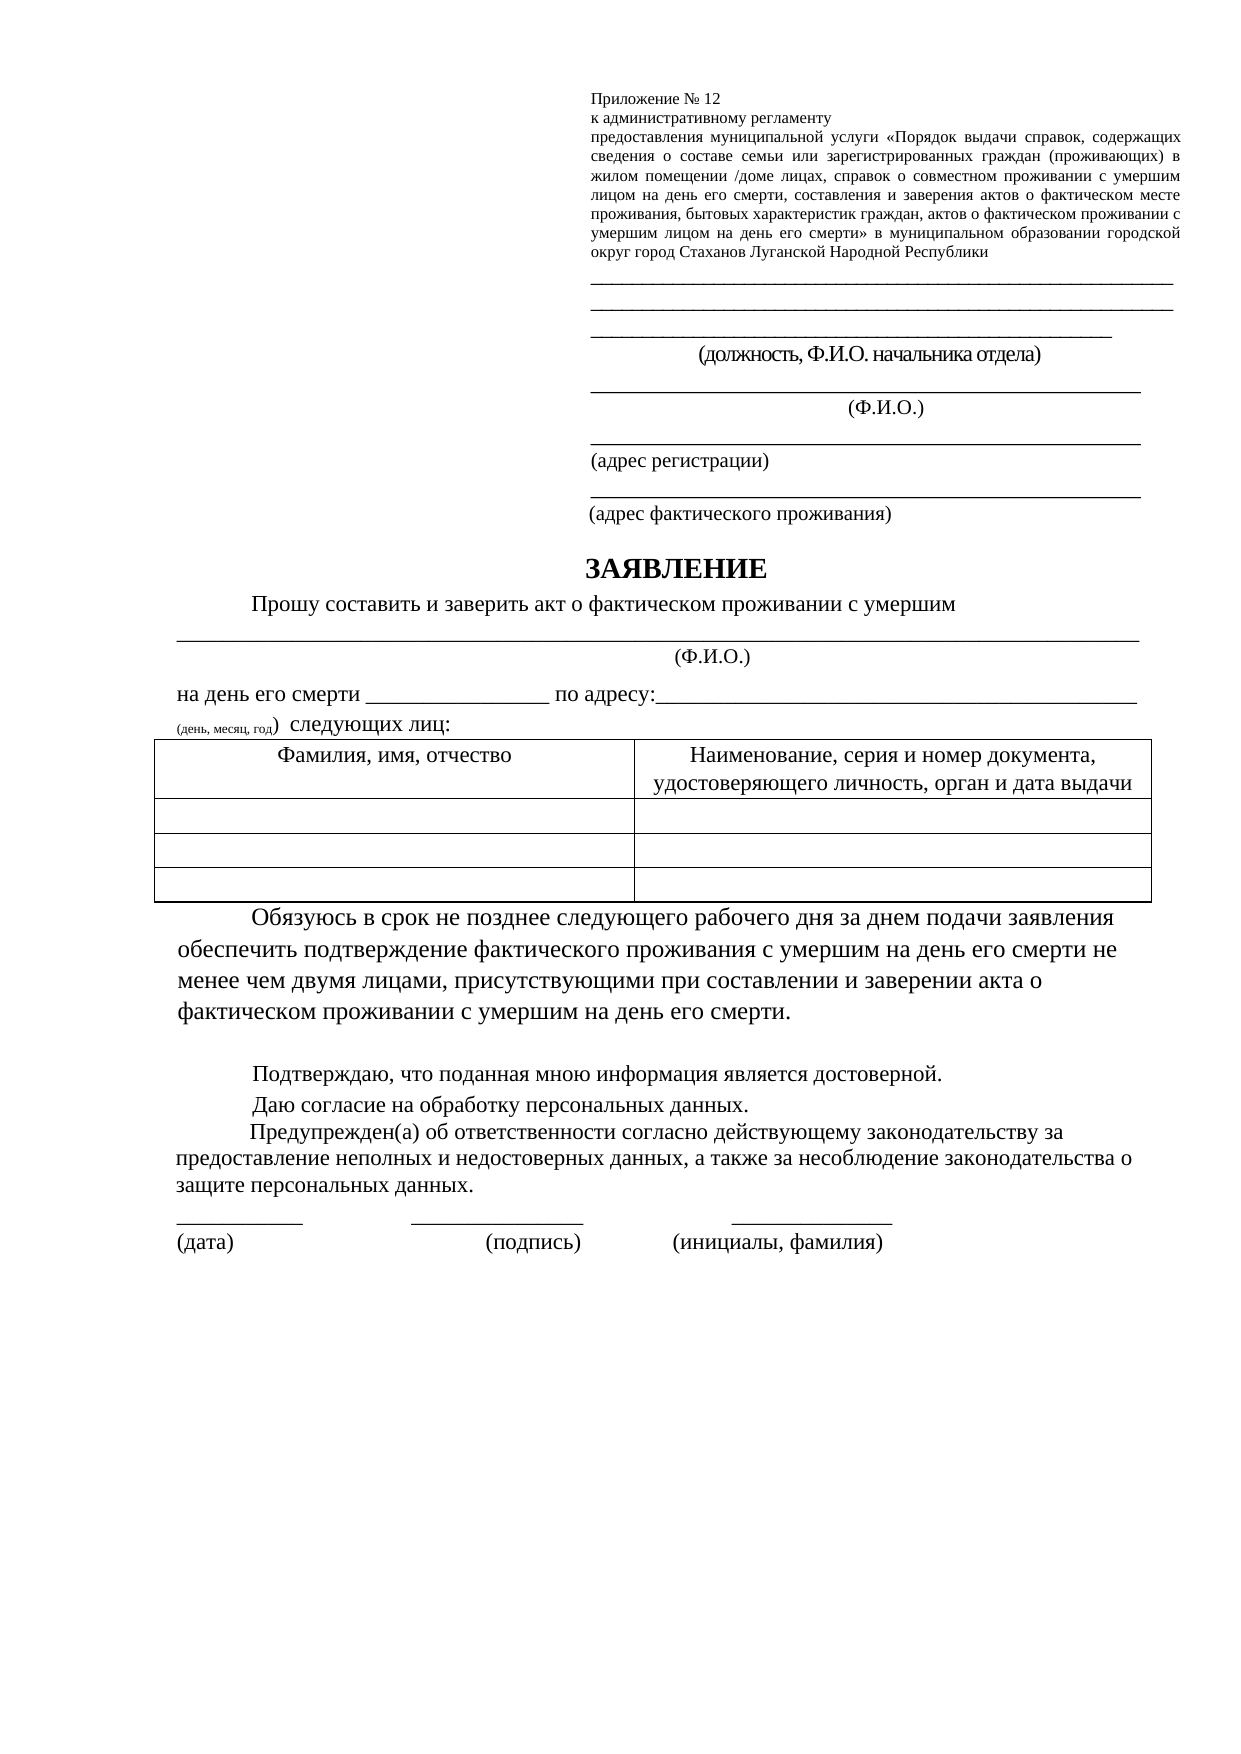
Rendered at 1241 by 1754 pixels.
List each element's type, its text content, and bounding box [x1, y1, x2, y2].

subtitle ЗАЯВЛЕНИЕ [182, 551, 1171, 585]
text предоставления муниципальной услуги «Порядок выдачи справок, содержащих сведения о составе семьи или зарегистрированных граждан (проживающих) в жилом помещении /доме лицах, справок о совместном проживании с умершим лицом на день его смерти, составления и заверения актов о фактическом месте проживания, бытовых характеристик граждан, актов о фактическом проживании с умершим лицом на день его смерти» в муниципальном образовании городской округ город Стаханов Луганской Народной Республики [591, 127, 1181, 261]
text ____________________________________________ [591, 419, 1181, 448]
table_cell [635, 868, 1151, 901]
text Предупрежден(а) об ответственности согласно действующему законодательству за предоставление неполных и недостоверных данных, а также за несоблюдение законодательства о защите персональных данных. [176, 1118, 1175, 1197]
text ___________ _______________ ______________ [177, 1202, 1174, 1228]
text _____________________________________________________________________________________________________________________________________________________________________ [591, 261, 1181, 340]
text Обязуюсь в срок не позднее следующего рабочего дня за днем подачи заявления обеспечить подтверждение фактического проживания с умершим на день его смерти не менее чем двумя лицами, присутствующими при составлении и заверении акта о фактическом проживании с умершим на день его смерти. [177, 902, 1175, 1025]
text (адрес фактического проживания) [177, 501, 1181, 525]
text Даю согласие на обработку персональных данных. [252, 1091, 1175, 1117]
table_cell [155, 834, 634, 867]
text Подтверждаю, что поданная мною информация является достоверной. [252, 1060, 1175, 1086]
text (дата) (подпись) (инициалы, фамилия) [177, 1228, 1175, 1254]
table_header Наименование, серия и номер документа, удостоверяющего личность, орган и дата выдачи [635, 740, 1151, 798]
text (Ф.И.О.) [243, 644, 1181, 668]
text (Ф.И.О.) [591, 395, 1181, 419]
text на день его смерти ________________ по адресу:__________________________________________ [177, 680, 1174, 706]
table_cell [155, 868, 634, 901]
table_cell [155, 799, 634, 832]
table_cell [635, 834, 1151, 867]
table_header Фамилия, имя, отчество [155, 740, 634, 798]
text ____________________________________________ [591, 367, 1181, 395]
text Прошу составить и заверить акт о фактическом проживании с умершим [177, 589, 1175, 616]
text (должность, Ф.И.О. начальника отдела) [591, 340, 1181, 367]
text ____________________________________________________________________________________ [177, 618, 1174, 644]
text (адрес регистрации) [591, 448, 1181, 472]
text ____________________________________________ [591, 472, 1181, 501]
text Приложение № 12 к административному регламенту [591, 89, 1181, 127]
text (день, месяц, год) следующих лиц: [177, 710, 766, 737]
table_cell [635, 799, 1151, 832]
